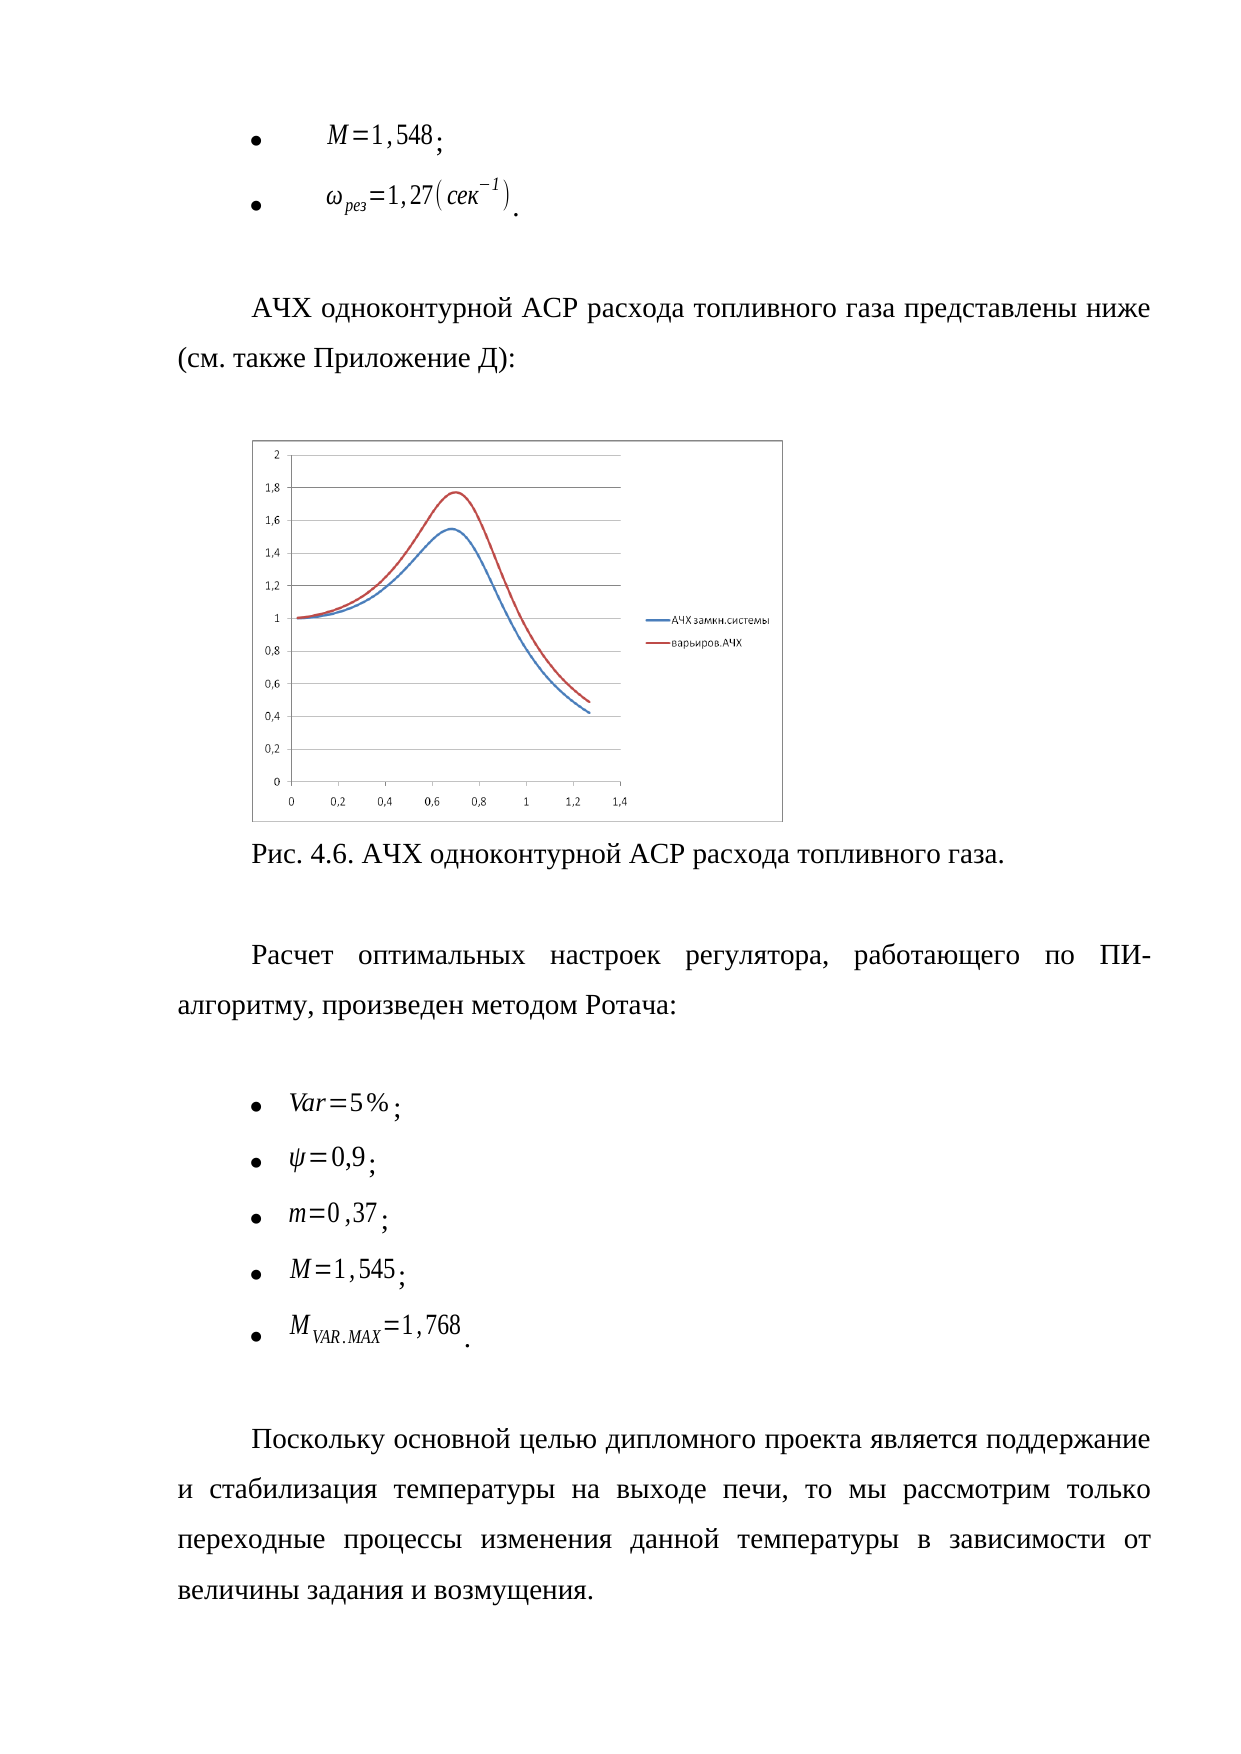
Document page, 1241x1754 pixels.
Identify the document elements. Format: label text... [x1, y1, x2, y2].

text АЧХ одноконтурной АСР расхода топливного газа представлены ниже (см. также Приложение Д): [177, 290, 1152, 373]
list . [177, 174, 1152, 223]
text Расчет оптимальных настроек регулятора, работающего по ПИ-алгоритму, произведен методом Ротача: [177, 937, 1152, 1021]
list ; [177, 1197, 1152, 1236]
list ; [177, 118, 1152, 157]
picture [251, 440, 783, 822]
list . [177, 1308, 1152, 1354]
text Поскольку основной целью дипломного проекта является поддержание и стабилизация температуры на выходе печи, то мы рассмотрим только переходные процессы изменения данной температуры в зависимости от величины задания и возмущения. [177, 1421, 1152, 1606]
text Рис. 4.6. АЧХ одноконтурной АСР расхода топливного газа. [177, 836, 1152, 870]
list ; [177, 1088, 1152, 1124]
list ; [177, 1141, 1152, 1180]
list ; [177, 1253, 1152, 1292]
